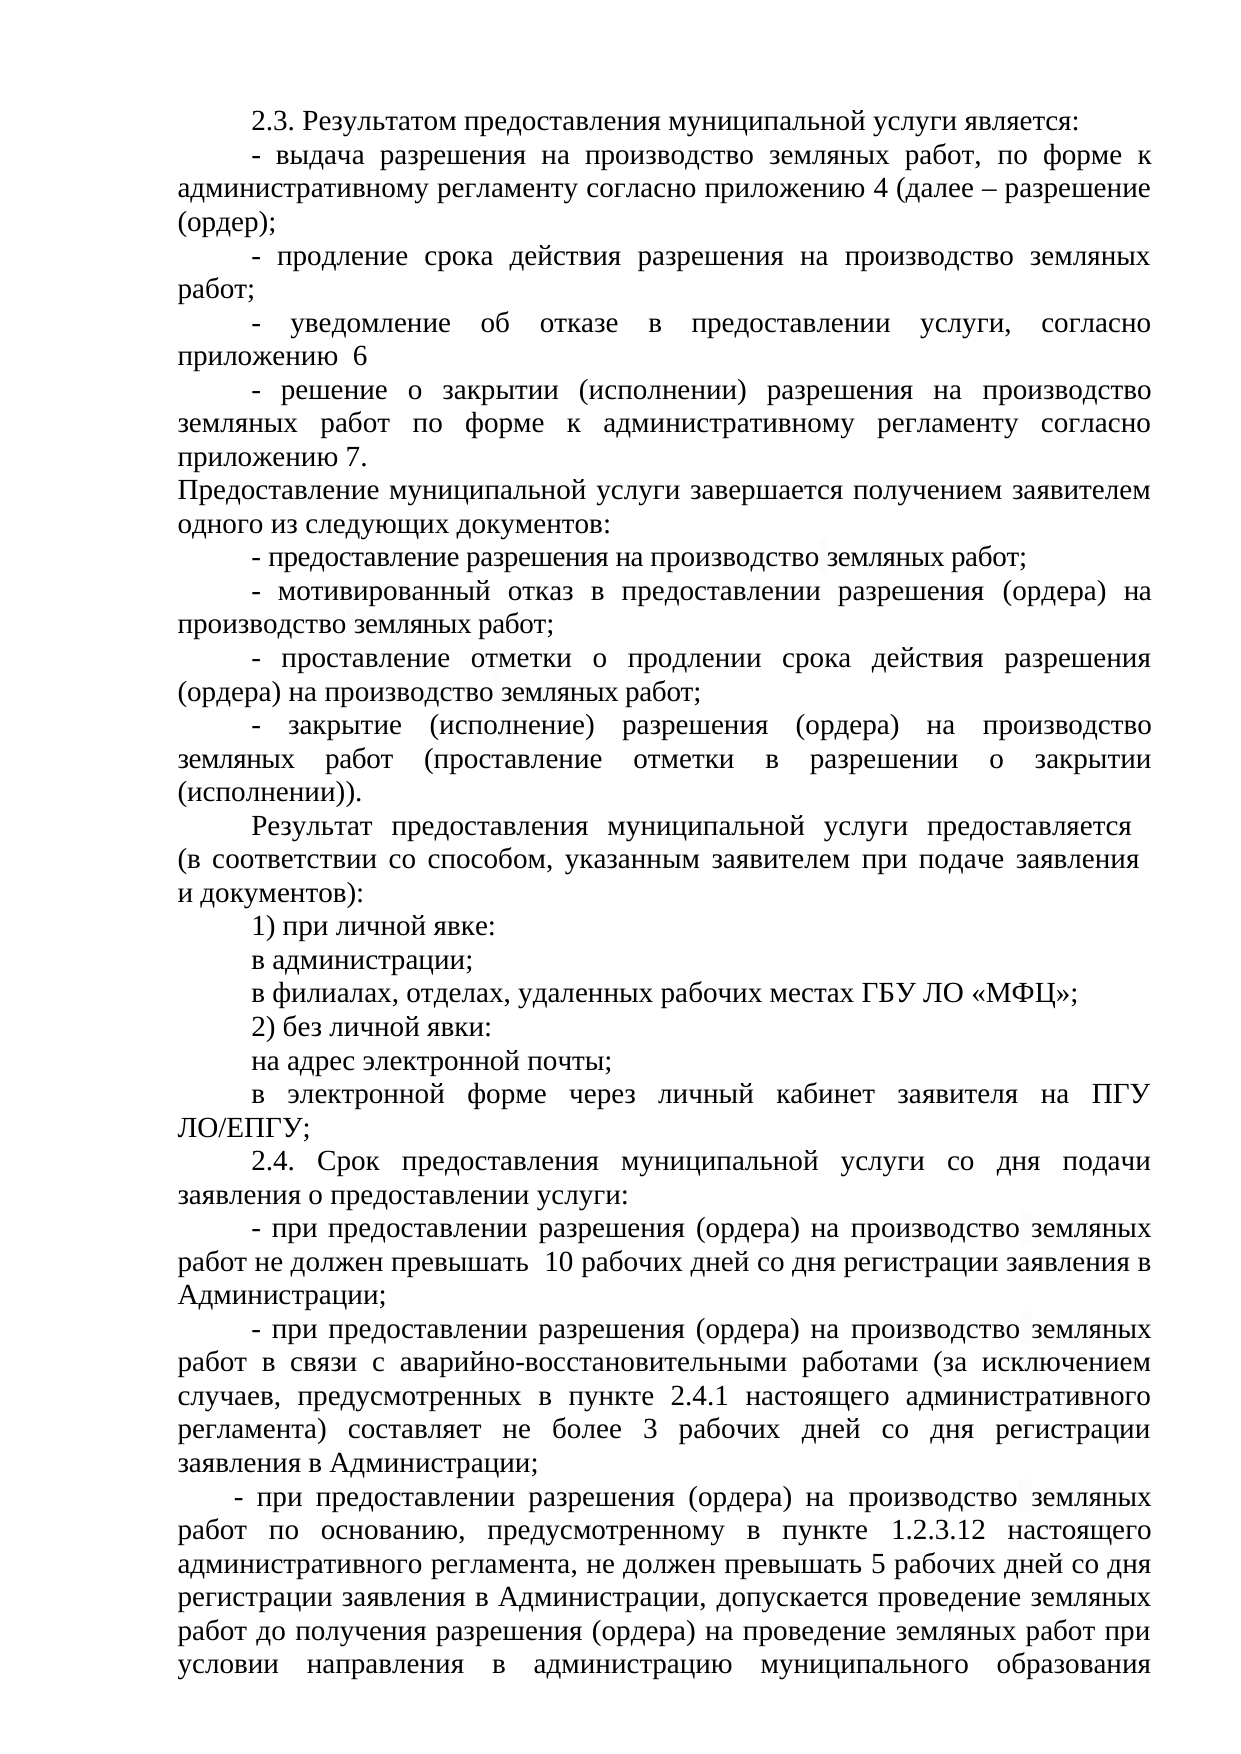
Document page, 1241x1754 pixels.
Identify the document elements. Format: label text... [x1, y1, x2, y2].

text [177, 1479, 1152, 1680]
text - мотивированный отказ в предоставлении разрешения (ордера) на производство земляных работ; [177, 573, 1152, 640]
text - выдача разрешения на производство земляных работ, по форме к административному регламенту согласно приложению 4 (далее – разрешение (ордер); [177, 137, 1152, 238]
text 2) без личной явки: [177, 1009, 1152, 1043]
text - проставление отметки о продлении срока действия разрешения (ордера) на производство земляных работ; [177, 640, 1152, 707]
text Результат предоставления муниципальной услуги предоставляется (в соответствии со способом, указанным заявителем при подаче заявления и документов): [177, 808, 1152, 908]
text - при предоставлении разрешения (ордера) на производство земляных работ в связи с аварийно-восстановительными работами (за исключением случаев, предусмотренных в пункте 2.4.1 настоящего административного регламента) составляет не более 3 рабочих дней со дня регистрации заявления в Администрации; [177, 1311, 1152, 1479]
text в электронной форме через личный кабинет заявителя на ПГУ ЛО/ЕПГУ; [177, 1076, 1152, 1143]
text - решение о закрытии (исполнении) разрешения на производство земляных работ по форме к административному регламенту согласно приложению 7. [177, 372, 1152, 472]
text в филиалах, отделах, удаленных рабочих местах ГБУ ЛО «МФЦ»; [177, 976, 1152, 1009]
text 2.3. Результатом предоставления муниципальной услуги является: [177, 103, 1152, 137]
text - предоставление разрешения на производство земляных работ; [177, 539, 1152, 573]
text 1) при личной явке: [177, 908, 1152, 942]
text - продление срока действия разрешения на производство земляных работ; [177, 238, 1152, 305]
text Предоставление муниципальной услуги завершается получением заявителем одного из следующих документов: [177, 472, 1152, 539]
text 2.4. Срок предоставления муниципальной услуги со дня подачи заявления о предоставлении услуги: [177, 1143, 1152, 1210]
text - закрытие (исполнение) разрешения (ордера) на производство земляных работ (проставление отметки в разрешении о закрытии (исполнении)). [177, 707, 1152, 808]
text - уведомление об отказе в предоставлении услуги, согласно приложению 6 [177, 305, 1152, 372]
text на адрес электронной почты; [177, 1043, 1152, 1076]
text - при предоставлении разрешения (ордера) на производство земляных работ не должен превышать 10 рабочих дней со дня регистрации заявления в Администрации; [177, 1210, 1152, 1311]
text в администрации; [177, 942, 1152, 976]
